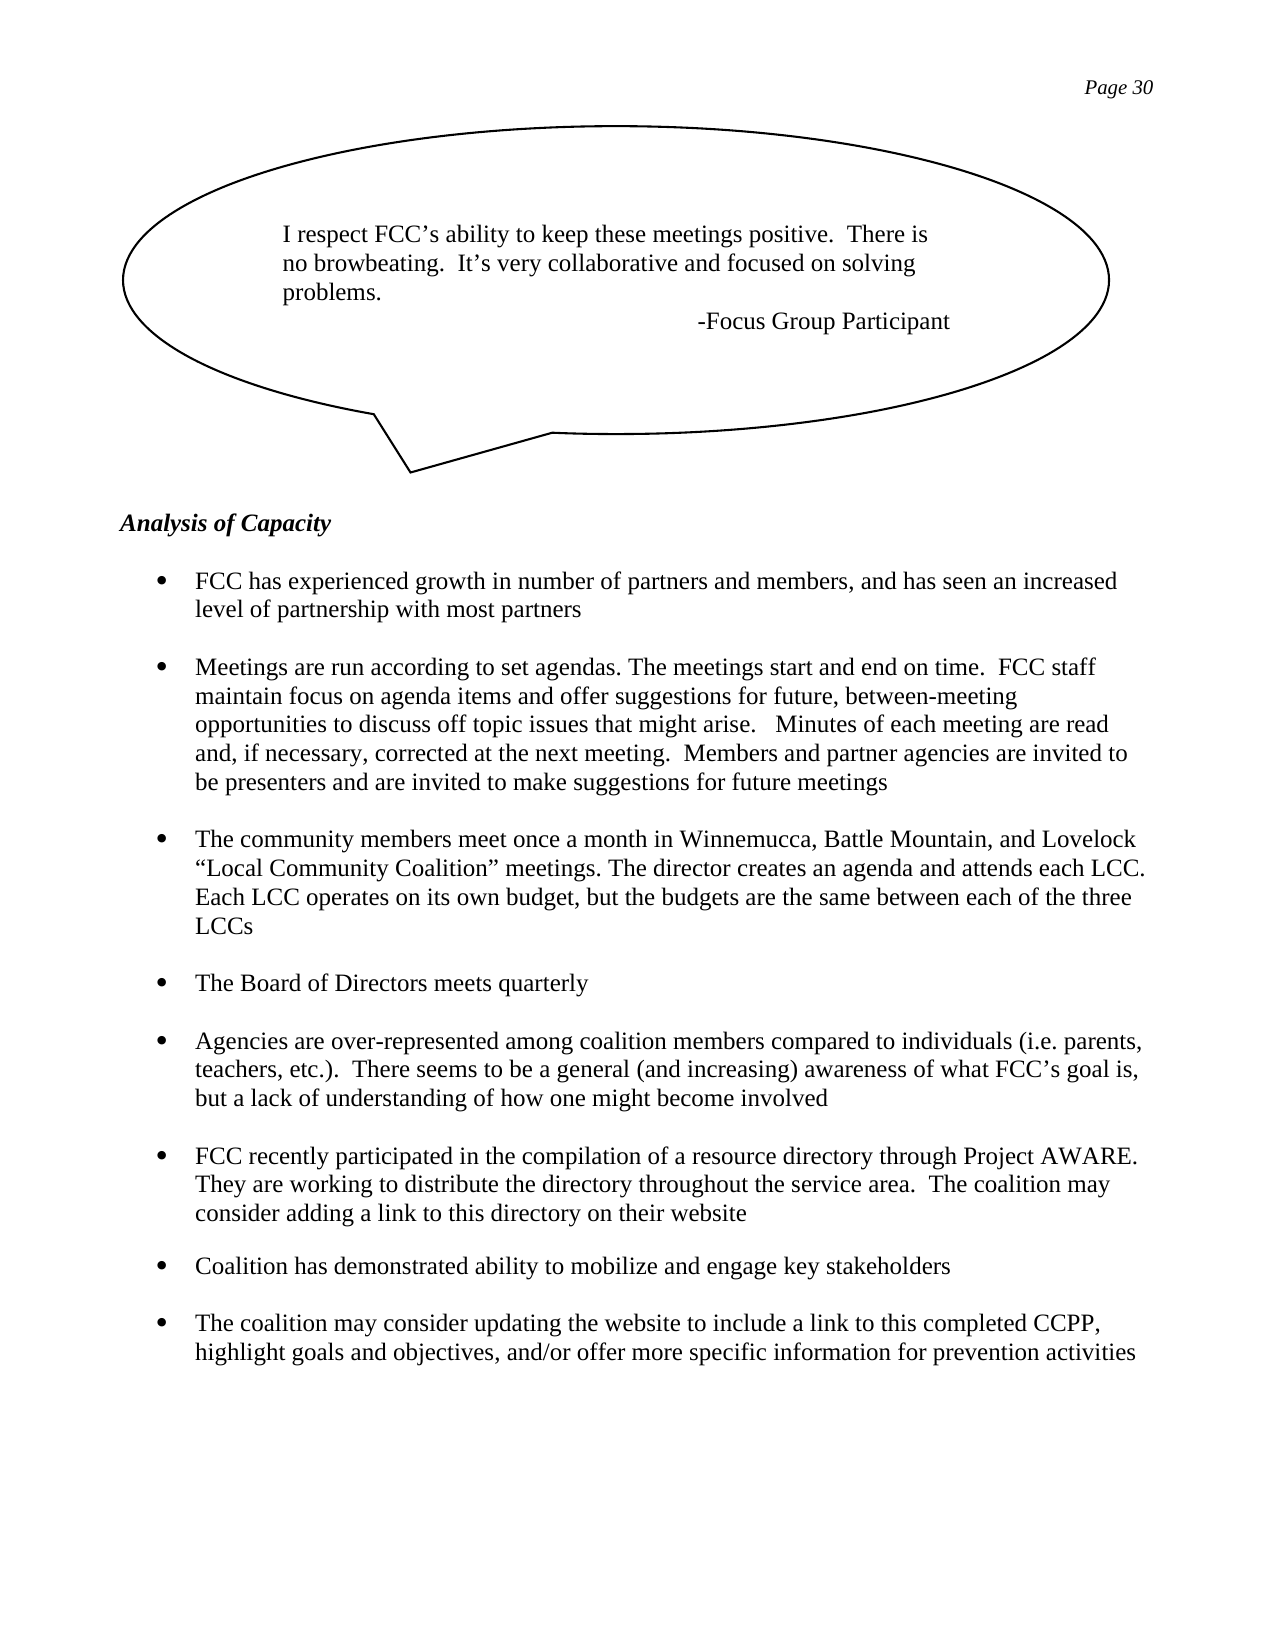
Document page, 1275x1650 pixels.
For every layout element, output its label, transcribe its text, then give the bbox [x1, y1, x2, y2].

list Agencies are over-represented among coalition members compared to individuals (i.e. parents, teachers, etc.). There seems to be a general (and increasing) awareness of what FCC’s goal is, but a lack of understanding of how one might become involved [157, 1026, 1155, 1112]
list FCC recently participated in the compilation of a resource directory through Project AWARE. They are working to distribute the directory throughout the service area. The coalition may consider adding a link to this directory on their website [157, 1141, 1155, 1227]
list Meetings are run according to set agendas. The meetings start and end on time. FCC staff maintain focus on agenda items and offer suggestions for future, between-meeting opportunities to discuss off topic issues that might arise. Minutes of each meeting are read and, if necessary, corrected at the next meeting. Members and partner agencies are invited to be presenters and are invited to make suggestions for future meetings [157, 652, 1155, 796]
list Coalition has demonstrated ability to mobilize and engage key stakeholders [157, 1251, 1155, 1280]
list The community members meet once a month in Winnemucca, Battle Mountain, and Lovelock “Local Community Coalition” meetings. The director creates an agenda and attends each LCC. Each LCC operates on its own budget, but the budgets are the same between each of the three LCCs [157, 824, 1155, 939]
list FCC has experienced growth in number of partners and members, and has seen an increased level of partnership with most partners [157, 566, 1155, 623]
text Analysis of Capacity [120, 508, 1155, 537]
list The Board of Directors meets quarterly [157, 968, 1155, 997]
list The coalition may consider updating the website to include a link to this completed CCPP, highlight goals and objectives, and/or offer more specific information for prevention activities [157, 1308, 1155, 1366]
